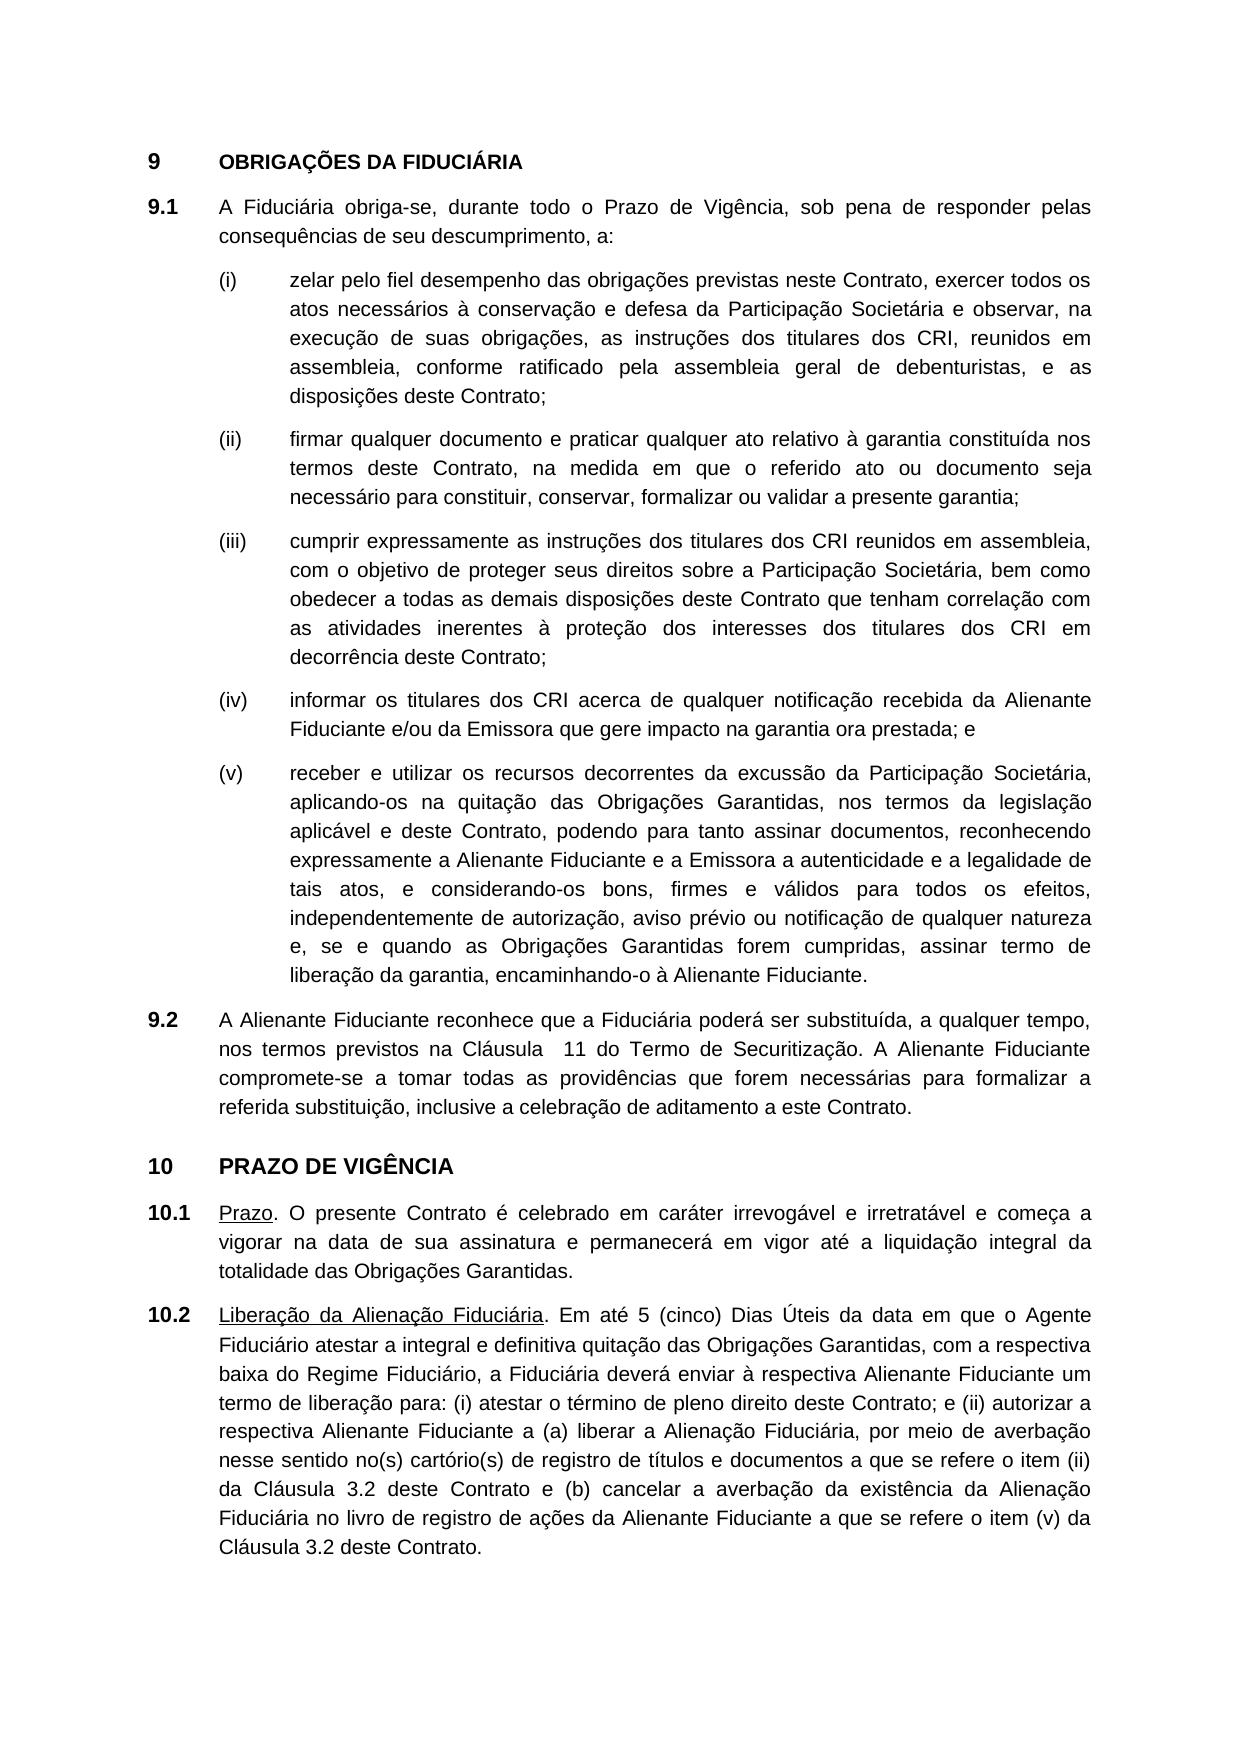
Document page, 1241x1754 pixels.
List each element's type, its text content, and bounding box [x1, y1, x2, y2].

text informar os titulares dos CRI acerca de qualquer notificação recebida da Alienante Fiduciante e/ou da Emissora que gere impacto na garantia ora prestada; e [219, 688, 1092, 741]
text OBRIGAÇÕES DA FIDUCIÁRIA [148, 148, 1092, 174]
text zelar pelo fiel desempenho das obrigações previstas neste Contrato, exercer todos os atos necessários à conservação e defesa da Participação Societária e observar, na execução de suas obrigações, as instruções dos titulares dos CRI, reunidos em assembleia, conforme ratificado pela assembleia geral de debenturistas, e as disposições deste Contrato; [218, 268, 1092, 408]
text firmar qualquer documento e praticar qualquer ato relativo à garantia constituída nos termos deste Contrato, na medida em que o referido ato ou documento seja necessário para constituir, conservar, formalizar ou validar a presente garantia; [219, 427, 1092, 509]
text receber e utilizar os recursos decorrentes da excussão da Participação Societária, aplicando-os na quitação das Obrigações Garantidas, nos termos da legislação aplicável e deste Contrato, podendo para tanto assinar documentos, reconhecendo expressamente a Alienante Fiduciante e a Emissora a autenticidade e a legalidade de tais atos, e considerando-os bons, firmes e válidos para todos os efeitos, independentemente de autorização, aviso prévio ou notificação de qualquer natureza e, se e quando as Obrigações Garantidas forem cumpridas, assinar termo de liberação da garantia, encaminhando-o à Alienante Fiduciante. [219, 761, 1092, 987]
text Liberação da Alienação Fiduciária. Em até 5 (cinco) Dias Úteis da data em que o Agente Fiduciário atestar a integral e definitiva quitação das Obrigações Garantidas, com a respectiva baixa do Regime Fiduciário, a Fiduciária deverá enviar à respectiva Alienante Fiduciante um termo de liberação para: (i) atestar o término de pleno direito deste Contrato; e (ii) autorizar a respectiva Alienante Fiduciante a (a) liberar a Alienação Fiduciária, por meio de averbação nesse sentido no(s) cartório(s) de registro de títulos e documentos a que se refere o item (ii) da Cláusula 3.2 deste Contrato e (b) cancelar a averbação da existência da Alienação Fiduciária no livro de registro de ações da Alienante Fiduciante a que se refere o item (v) da Cláusula 3.2 deste Contrato. [148, 1302, 1092, 1559]
text A Fiduciária obriga-se, durante todo o Prazo de Vigência, sob pena de responder pelas consequências de seu descumprimento, a: [148, 194, 1092, 248]
text Prazo. O presente Contrato é celebrado em caráter irrevogável e irretratável e começa a vigorar na data de sua assinatura e permanecerá em vigor até a liquidação integral da totalidade das Obrigações Garantidas. [148, 1199, 1092, 1283]
text PRAZO DE VIGÊNCIA [148, 1153, 1092, 1179]
text cumprir expressamente as instruções dos titulares dos CRI reunidos em assembleia, com o objetivo de proteger seus direitos sobre a Participação Societária, bem como obedecer a todas as demais disposições deste Contrato que tenham correlação com as atividades inerentes à proteção dos interesses dos titulares dos CRI em decorrência deste Contrato; [219, 529, 1092, 668]
text A Alienante Fiduciante reconhece que a Fiduciária poderá ser substituída, a qualquer tempo, nos termos previstos na Cláusula 11 do Termo de Securitização. A Alienante Fiduciante compromete-se a tomar todas as providências que forem necessárias para formalizar a referida substituição, inclusive a celebração de aditamento a este Contrato. [148, 1007, 1092, 1119]
